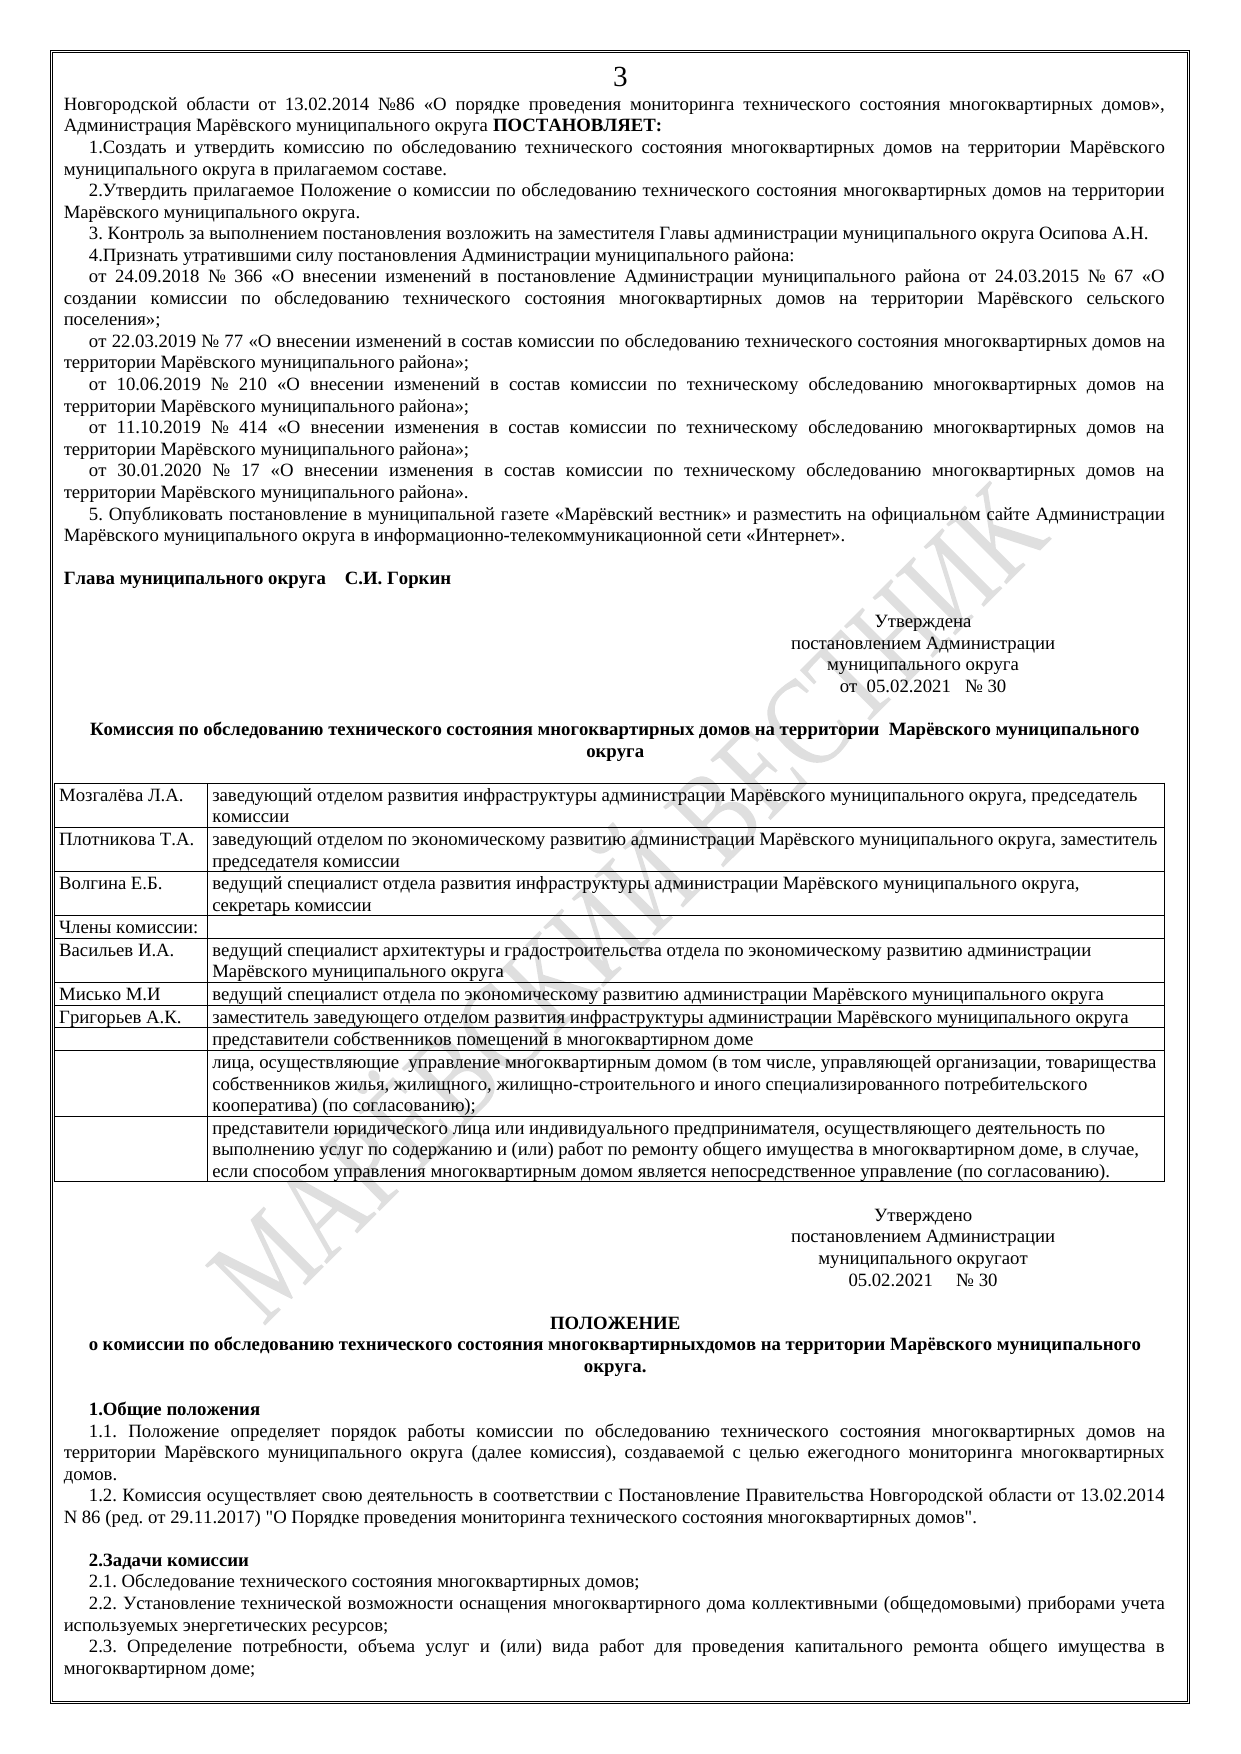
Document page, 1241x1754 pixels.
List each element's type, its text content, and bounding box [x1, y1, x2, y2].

text 2.Утвердить прилагаемое Положение о комиссии по обследованию технического состояния многоквартирных домов на территории Марёвского муниципального округа. [63, 179, 1167, 222]
text ПОЛОЖЕНИЕ [63, 1312, 1167, 1333]
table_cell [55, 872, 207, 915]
text от 11.10.2019 № 414 «О внесении изменения в состав комиссии по техническому обследованию многоквартирных домов на территории Марёвского муниципального района»; [63, 416, 1167, 459]
text 2.3. Определение потребности, объема услуг и (или) вида работ для проведения капитального ремонта общего имущества в многоквартирном доме; [63, 1635, 1167, 1678]
text Комиссия по обследованию технического состояния многоквартирных домов на территории Марёвского муниципального округа [63, 718, 1167, 761]
text Утверждена [679, 610, 1167, 632]
text 2.Задачи комиссии [63, 1549, 1167, 1570]
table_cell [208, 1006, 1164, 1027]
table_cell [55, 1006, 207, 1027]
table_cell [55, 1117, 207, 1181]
text муниципального округаот [679, 1247, 1167, 1268]
text 5. Опубликовать постановление в муниципальной газете «Марёвский вестник» и разместить на официальном сайте Администрации Марёвского муниципального округа в информационно-телекоммуникационной сети «Интернет». [63, 502, 1167, 546]
text Глава муниципального округа С.И. Горкин [63, 567, 1167, 589]
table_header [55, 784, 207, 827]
text от 10.06.2019 № 210 «О внесении изменений в состав комиссии по техническому обследованию многоквартирных домов на территории Марёвского муниципального района»; [63, 373, 1167, 416]
text от 05.02.2021 № 30 [679, 675, 1167, 696]
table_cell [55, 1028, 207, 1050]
text от 30.01.2020 № 17 «О внесении изменения в состав комиссии по техническому обследованию многоквартирных домов на территории Марёвского муниципального района». [63, 459, 1167, 502]
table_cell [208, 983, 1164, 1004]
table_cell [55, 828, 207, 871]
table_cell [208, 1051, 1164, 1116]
text 1.Общие положения [63, 1398, 1167, 1419]
text от 22.03.2019 № 77 «О внесении изменений в состав комиссии по обследованию технического состояния многоквартирных домов на территории Марёвского муниципального района»; [63, 330, 1167, 373]
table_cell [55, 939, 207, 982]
text постановлением Администрации [679, 632, 1167, 653]
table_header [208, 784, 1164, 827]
text о комиссии по обследованию технического состояния многоквартирныхдомов на территории Марёвского муниципального округа. [63, 1333, 1167, 1376]
text от 24.09.2018 № 366 «О внесении изменений в постановление Администрации муниципального района от 24.03.2015 № 67 «О создании комиссии по обследованию технического состояния многоквартирных домов на территории Марёвского сельского поселения»; [63, 265, 1167, 330]
text 1.1. Положение определяет порядок работы комиссии по обследованию технического состояния многоквартирных домов на территории Марёвского муниципального округа (далее комиссия), создаваемой с целью ежегодного мониторинга многоквартирных домов. [63, 1419, 1167, 1484]
text 3. Контроль за выполнением постановления возложить на заместителя Главы администрации муниципального округа Осипова А.Н. [63, 222, 1167, 244]
text 1.2. Комиссия осуществляет свою деятельность в соответствии с Постановление Правительства Новгородской области от 13.02.2014 N 86 (ред. от 29.11.2017) "О Порядке проведения мониторинга технического состояния многоквартирных домов". [63, 1484, 1167, 1527]
text 4.Признать утратившими силу постановления Администрации муниципального района: [63, 244, 1167, 265]
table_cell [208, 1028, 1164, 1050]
text 1.Создать и утвердить комиссию по обследованию технического состояния многоквартирных домов на территории Марёвского муниципального округа в прилагаемом составе. [63, 136, 1167, 179]
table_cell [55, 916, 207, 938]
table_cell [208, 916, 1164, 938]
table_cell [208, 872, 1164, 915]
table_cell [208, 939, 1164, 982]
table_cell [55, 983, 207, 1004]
text 05.02.2021 № 30 [679, 1268, 1167, 1290]
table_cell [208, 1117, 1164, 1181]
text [63, 93, 1167, 136]
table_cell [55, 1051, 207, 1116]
text 2.2. Установление технической возможности оснащения многоквартирного дома коллективными (общедомовыми) приборами учета используемых энергетических ресурсов; [63, 1592, 1167, 1635]
text постановлением Администрации [679, 1225, 1167, 1247]
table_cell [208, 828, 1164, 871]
text Утверждено [679, 1204, 1167, 1225]
text 2.1. Обследование технического состояния многоквартирных домов; [63, 1570, 1167, 1592]
text муниципального округа [679, 653, 1167, 675]
